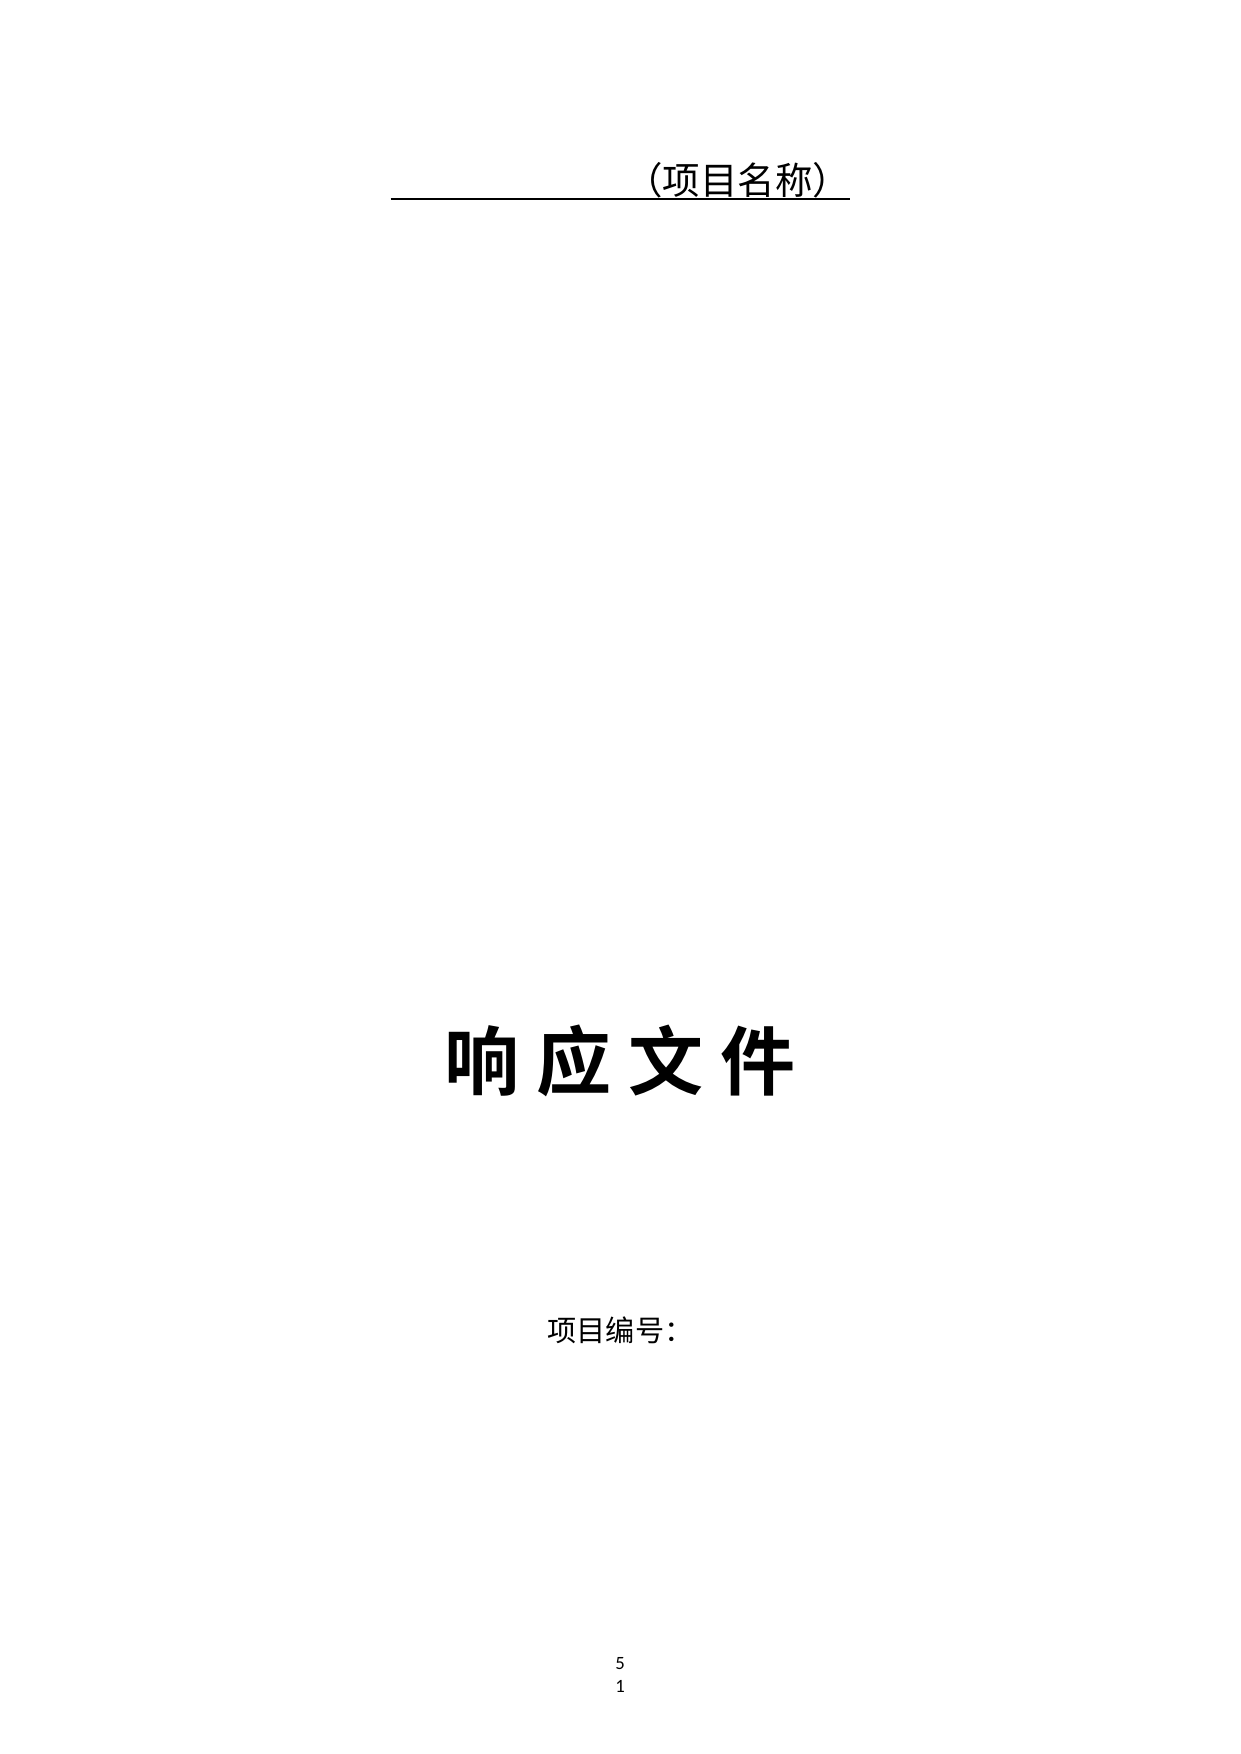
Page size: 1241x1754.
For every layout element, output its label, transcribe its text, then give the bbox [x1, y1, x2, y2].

text 响 应 文 件 [131, 992, 1110, 1122]
text （项目名称） [131, 146, 1110, 211]
text 项目编号： [131, 1296, 1110, 1361]
